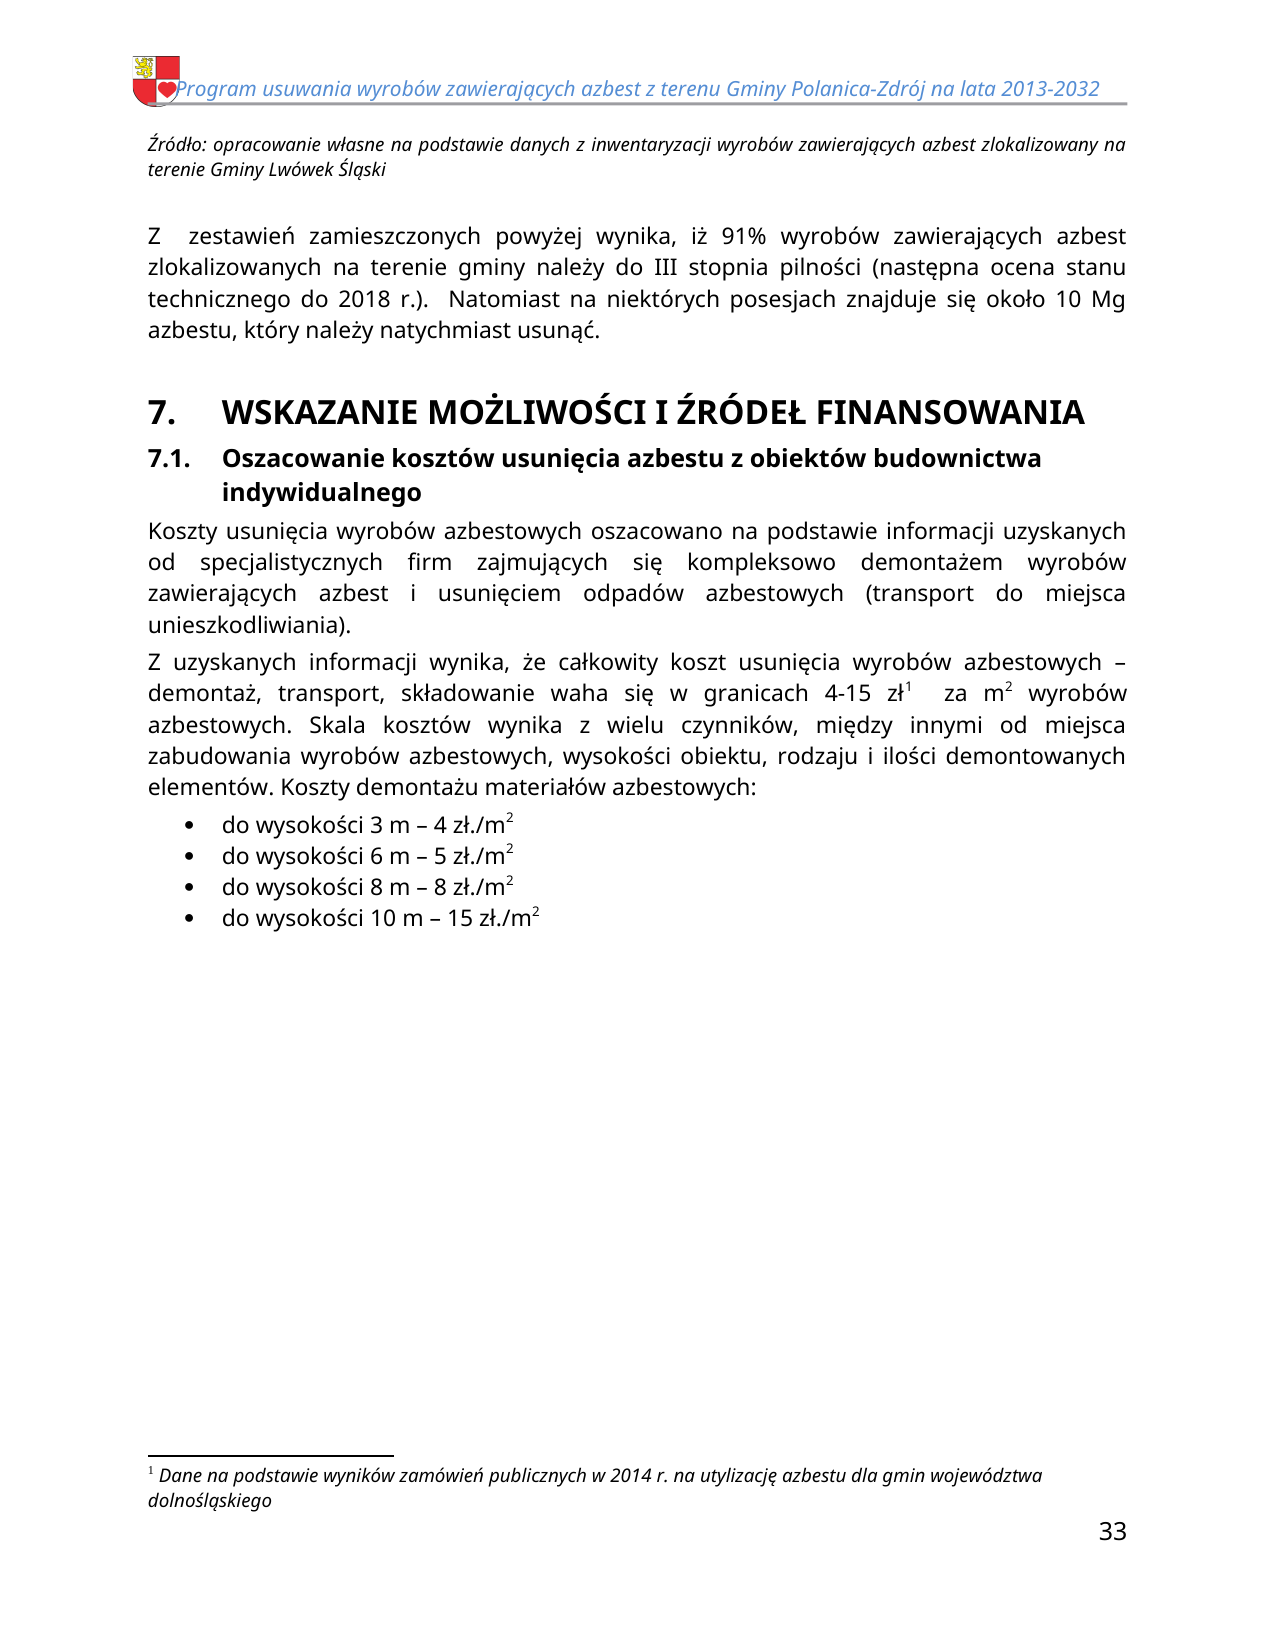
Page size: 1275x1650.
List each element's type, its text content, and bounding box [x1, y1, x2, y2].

text Koszty usunięcia wyrobów azbestowych oszacowano na podstawie informacji uzyskanych od specjalistycznych firm zajmujących się kompleksowo demontażem wyrobów zawierających azbest i usunięciem odpadów azbestowych (transport do miejsca unieszkodliwiania). [148, 515, 1127, 640]
list do wysokości 6 m – 5 zł./m2 [185, 840, 1127, 871]
text Z uzyskanych informacji wynika, że całkowity koszt usunięcia wyrobów azbestowych – demontaż, transport, składowanie waha się w granicach 4-15 zł za m2 wyrobów azbestowych. Skala kosztów wynika z wielu czynników, między innymi od miejsca zabudowania wyrobów azbestowych, wysokości obiektu, rodzaju i ilości demontowanych elementów. Koszty demontażu materiałów azbestowych: [148, 646, 1127, 802]
picture [132, 56, 180, 107]
list do wysokości 3 m – 4 zł./m2 [185, 809, 1127, 840]
list do wysokości 10 m – 15 zł./m2 [185, 902, 1127, 934]
text Źródło: opracowanie własne na podstawie danych z inwentaryzacji wyrobów zawierających azbest zlokalizowany na terenie Gminy Lwówek Śląski [148, 131, 1127, 182]
subtitle WSKAZANIE MOŻLIWOŚCI I ŹRÓDEŁ FINANSOWANIA [148, 389, 1127, 434]
subtitle Oszacowanie kosztów usunięcia azbestu z obiektów budownictwa indywidualnego [148, 441, 1127, 509]
list do wysokości 8 m – 8 zł./m2 [185, 871, 1127, 902]
text Z zestawień zamieszczonych powyżej wynika, iż 91% wyrobów zawierających azbest zlokalizowanych na terenie gminy należy do III stopnia pilności (następna ocena stanu technicznego do 2018 r.). Natomiast na niektórych posesjach znajduje się około 10 Mg azbestu, który należy natychmiast usunąć. [148, 220, 1127, 345]
